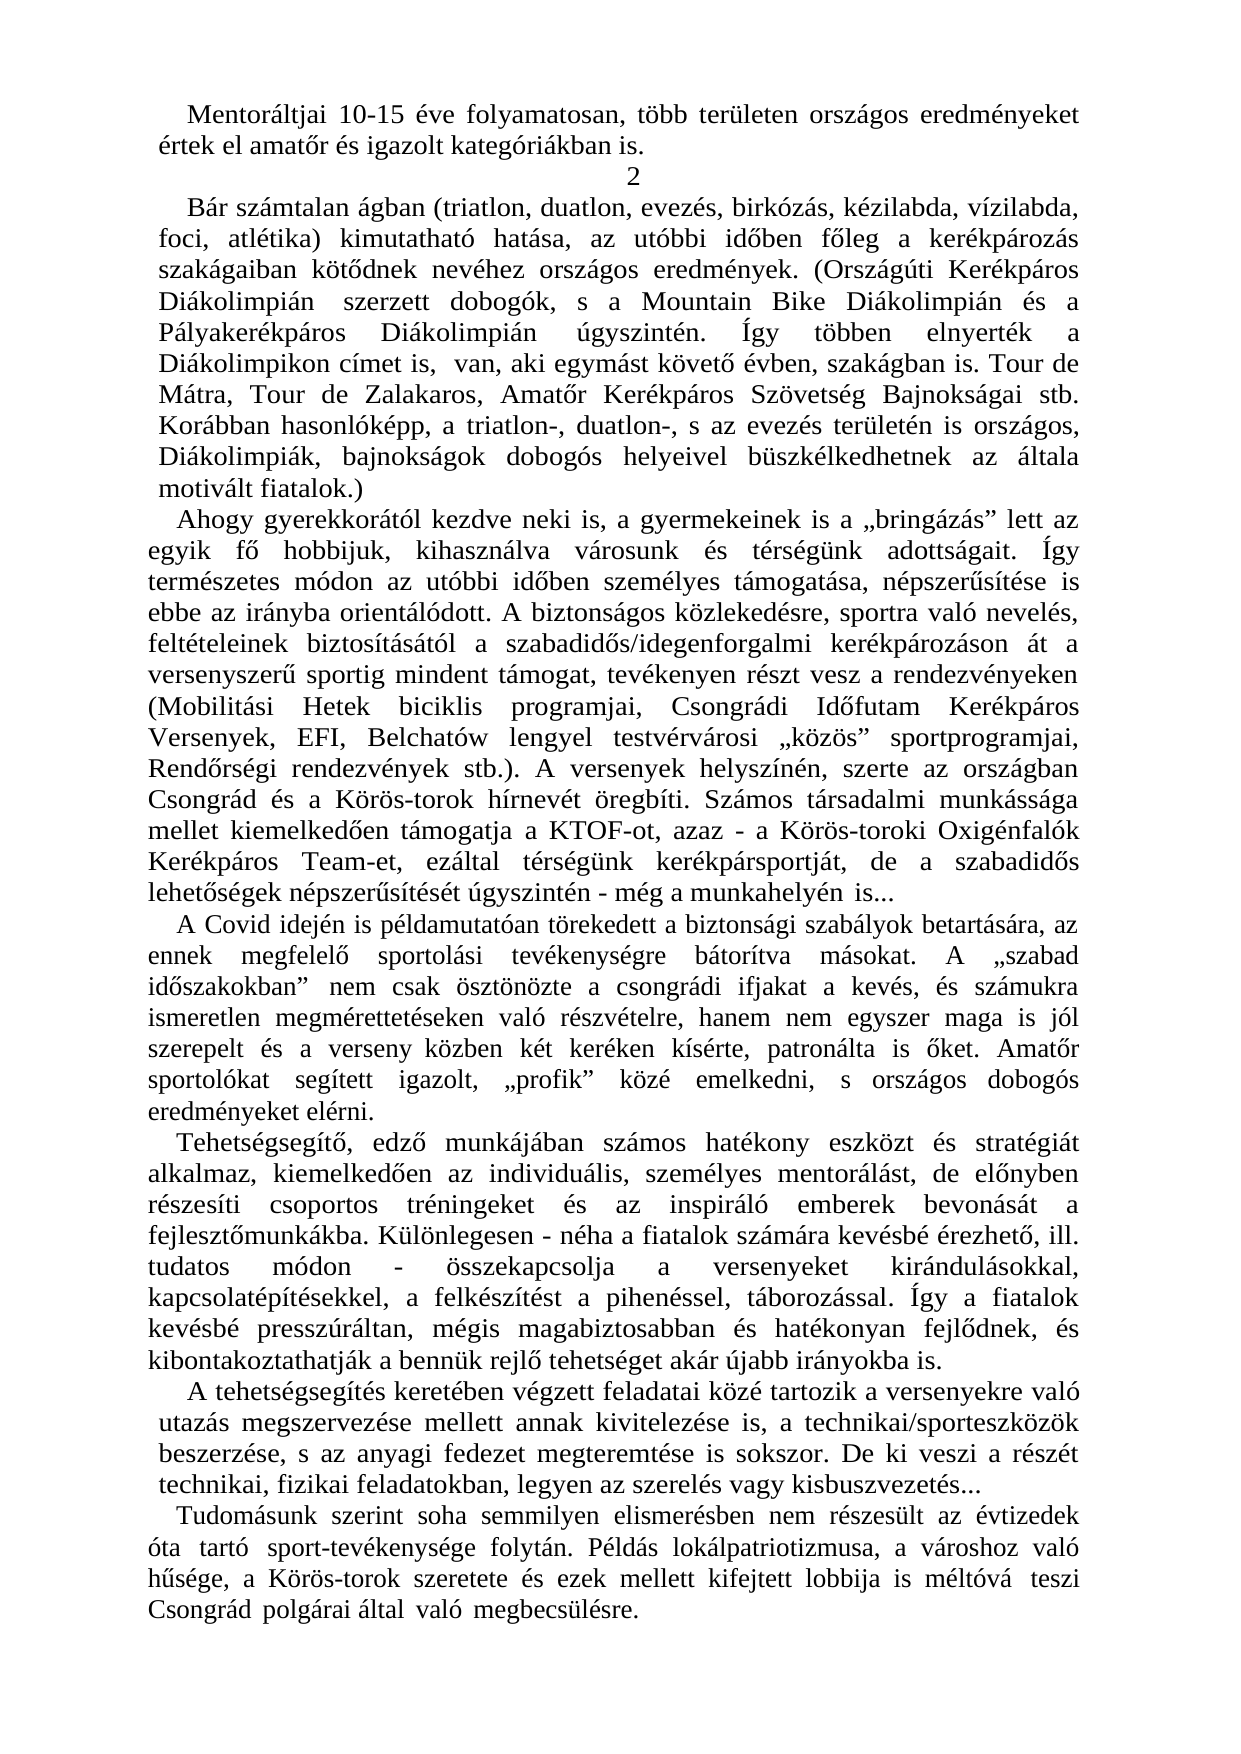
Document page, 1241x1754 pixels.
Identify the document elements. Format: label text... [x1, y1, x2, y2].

text 2 [158, 160, 1081, 191]
text Ahogy gyerekkorától kezdve neki is, a gyermekeinek is a „bringázás” lett az egyik fő hobbijuk, kihasználva városunk és térségünk adottságait. Így természetes módon az utóbbi időben személyes támogatása, népszerűsítése is ebbe az irányba orientálódott. A biztonságos közlekedésre, sportra való nevelés, feltételeinek biztosításától a szabadidős/idegenforgalmi kerékpározáson át a versenyszerű sportig mindent támogat, tevékenyen részt vesz a rendezvényeken (Mobilitási Hetek biciklis programjai, Csongrádi Időfutam Kerékpáros Versenyek, EFI, Belchatów lengyel testvérvárosi „közös” sportprogramjai, Rendőrségi rendezvények stb.). A versenyek helyszínén, szerte az országban Csongrád és a Körös-torok hírnevét öregbíti. Számos társadalmi munkássága mellet kiemelkedően támogatja a KTOF-ot, azaz - a Körös-toroki Oxigénfalók Kerékpáros Team-et, ezáltal térségünk kerékpársportját, de a szabadidős lehetőségek népszerűsítését úgyszintén - még a munkahelyén is... [148, 503, 1080, 908]
text Bár számtalan ágban (triatlon, duatlon, evezés, birkózás, kézilabda, vízilabda, foci, atlétika) kimutatható hatása, az utóbbi időben főleg a kerékpározás szakágaiban kötődnek nevéhez országos eredmények. (Országúti Kerékpáros Diákolimpián szerzett dobogók, s a Mountain Bike Diákolimpián és a Pályakerékpáros Diákolimpián úgyszintén. Így többen elnyerték a Diákolimpikon címet is, van, aki egymást követő évben, szakágban is. Tour de Mátra, Tour de Zalakaros, Amatőr Kerékpáros Szövetség Bajnokságai stb. Korábban hasonlóképp, a triatlon-, duatlon-, s az evezés területén is országos, Diákolimpiák, bajnokságok dobogós helyeivel büszkélkedhetnek az általa motivált fiatalok.) [158, 191, 1081, 503]
text Tudomásunk szerint soha semmilyen elismerésben nem részesült az évtizedek óta tartó sport-tevékenysége folytán. Példás lokálpatriotizmusa, a városhoz való hűsége, a Körös-torok szeretete és ezek mellett kifejtett lobbija is méltóvá teszi Csongrád polgárai által való megbecsülésre. [148, 1499, 1080, 1624]
text A tehetségsegítés keretében végzett feladatai közé tartozik a versenyekre való utazás megszervezése mellett annak kivitelezése is, a technikai/sporteszközök beszerzése, s az anyagi fedezet megteremtése is sokszor. De ki veszi a részét technikai, fizikai feladatokban, legyen az szerelés vagy kisbuszvezetés... [158, 1375, 1080, 1499]
text Mentoráltjai 10-15 éve folyamatosan, több területen országos eredményeket értek el amatőr és igazolt kategóriákban is. [158, 98, 1081, 160]
text A Covid idején is példamutatóan törekedett a biztonsági szabályok betartására, az ennek megfelelő sportolási tevékenységre bátorítva másokat. A „szabad időszakokban” nem csak ösztönözte a csongrádi ifjakat a kevés, és számukra ismeretlen megmérettetéseken való részvételre, hanem nem egyszer maga is jól szerepelt és a verseny közben két keréken kísérte, patronálta is őket. Amatőr sportolókat segített igazolt, „profik” közé emelkedni, s országos dobogós eredményeket elérni. [148, 908, 1079, 1126]
text Tehetségsegítő, edző munkájában számos hatékony eszközt és stratégiát alkalmaz, kiemelkedően az individuális, személyes mentorálást, de előnyben részesíti csoportos tréningeket és az inspiráló emberek bevonását a fejlesztőmunkákba. Különlegesen - néha a fiatalok számára kevésbé érezhető, ill. tudatos módon - összekapcsolja a versenyeket kirándulásokkal, kapcsolatépítésekkel, a felkészítést a pihenéssel, táborozással. Így a fiatalok kevésbé presszúráltan, mégis magabiztosabban és hatékonyan fejlődnek, és kibontakoztathatják a bennük rejlő tehetséget akár újabb irányokba is. [148, 1126, 1080, 1375]
